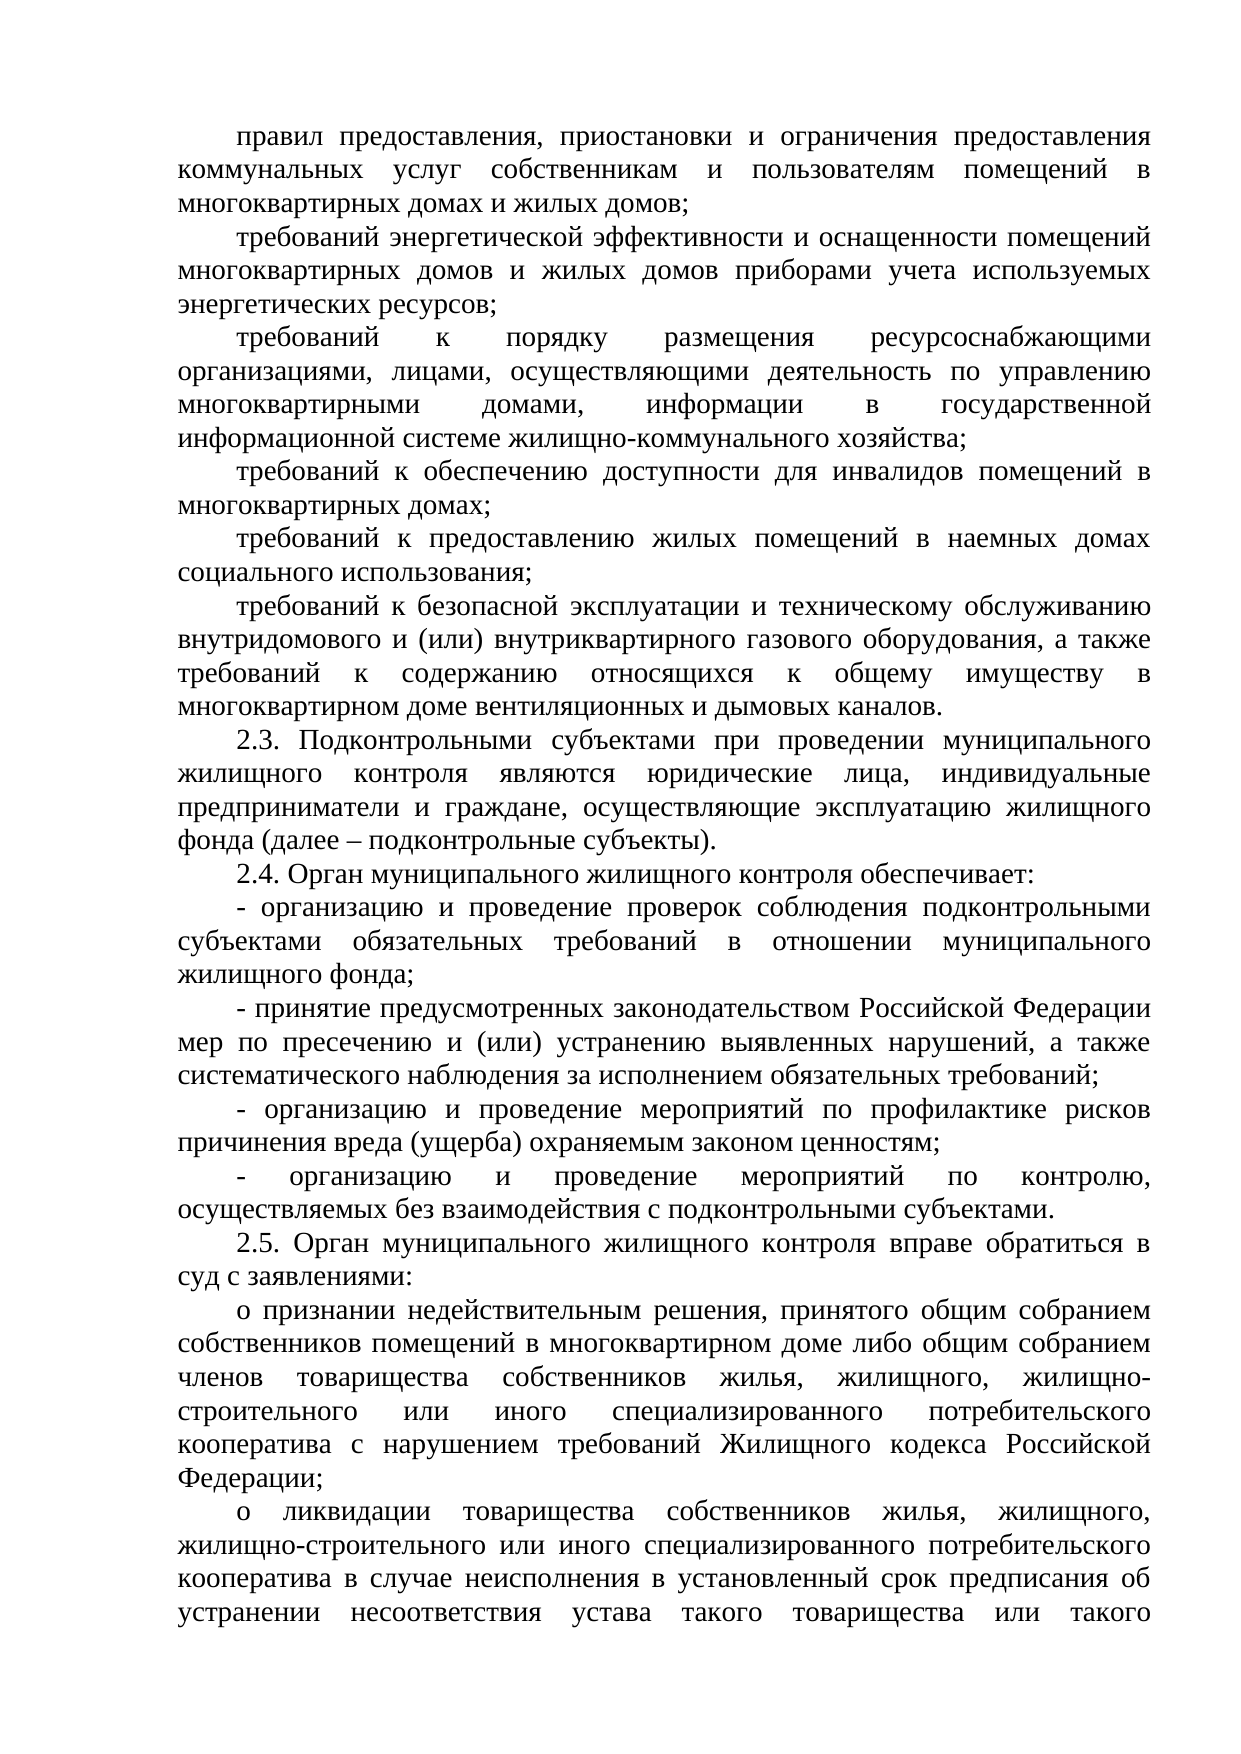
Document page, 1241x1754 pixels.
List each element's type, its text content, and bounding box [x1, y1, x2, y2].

text - принятие предусмотренных законодательством Российской Федерации мер по пресечению и (или) устранению выявленных нарушений, а также систематического наблюдения за исполнением обязательных требований; [177, 990, 1152, 1091]
text правил предоставления, приостановки и ограничения предоставления коммунальных услуг собственникам и пользователям помещений в многоквартирных домах и жилых домов; [177, 118, 1152, 219]
text 2.4. Орган муниципального жилищного контроля обеспечивает: [177, 856, 1152, 889]
text - организацию и проведение мероприятий по контролю, осуществляемых без взаимодействия с подконтрольными субъектами. [177, 1158, 1152, 1225]
text требований к предоставлению жилых помещений в наемных домах социального использования; [177, 521, 1152, 588]
text требований к порядку размещения ресурсоснабжающими организациями, лицами, осуществляющими деятельность по управлению многоквартирными домами, информации в государственной информационной системе жилищно-коммунального хозяйства; [177, 319, 1152, 453]
text - организацию и проведение проверок соблюдения подконтрольными субъектами обязательных требований в отношении муниципального жилищного фонда; [177, 889, 1152, 990]
text - организацию и проведение мероприятий по профилактике рисков причинения вреда (ущерба) охраняемым законом ценностям; [177, 1091, 1152, 1158]
text 2.5. Орган муниципального жилищного контроля вправе обратиться в суд с заявлениями: [177, 1225, 1152, 1292]
text требований энергетической эффективности и оснащенности помещений многоквартирных домов и жилых домов приборами учета используемых энергетических ресурсов; [177, 219, 1152, 319]
text о признании недействительным решения, принятого общим собранием собственников помещений в многоквартирном доме либо общим собранием членов товарищества собственников жилья, жилищного, жилищно-строительного или иного специализированного потребительского кооператива с нарушением требований Жилищного кодекса Российской Федерации; [177, 1292, 1152, 1493]
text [177, 1493, 1152, 1627]
text требований к безопасной эксплуатации и техническому обслуживанию внутридомового и (или) внутриквартирного газового оборудования, а также требований к содержанию относящихся к общему имуществу в многоквартирном доме вентиляционных и дымовых каналов. [177, 588, 1152, 722]
text 2.3. Подконтрольными субъектами при проведении муниципального жилищного контроля являются юридические лица, индивидуальные предприниматели и граждане, осуществляющие эксплуатацию жилищного фонда (далее – подконтрольные субъекты). [177, 722, 1152, 856]
text требований к обеспечению доступности для инвалидов помещений в многоквартирных домах; [177, 453, 1152, 521]
